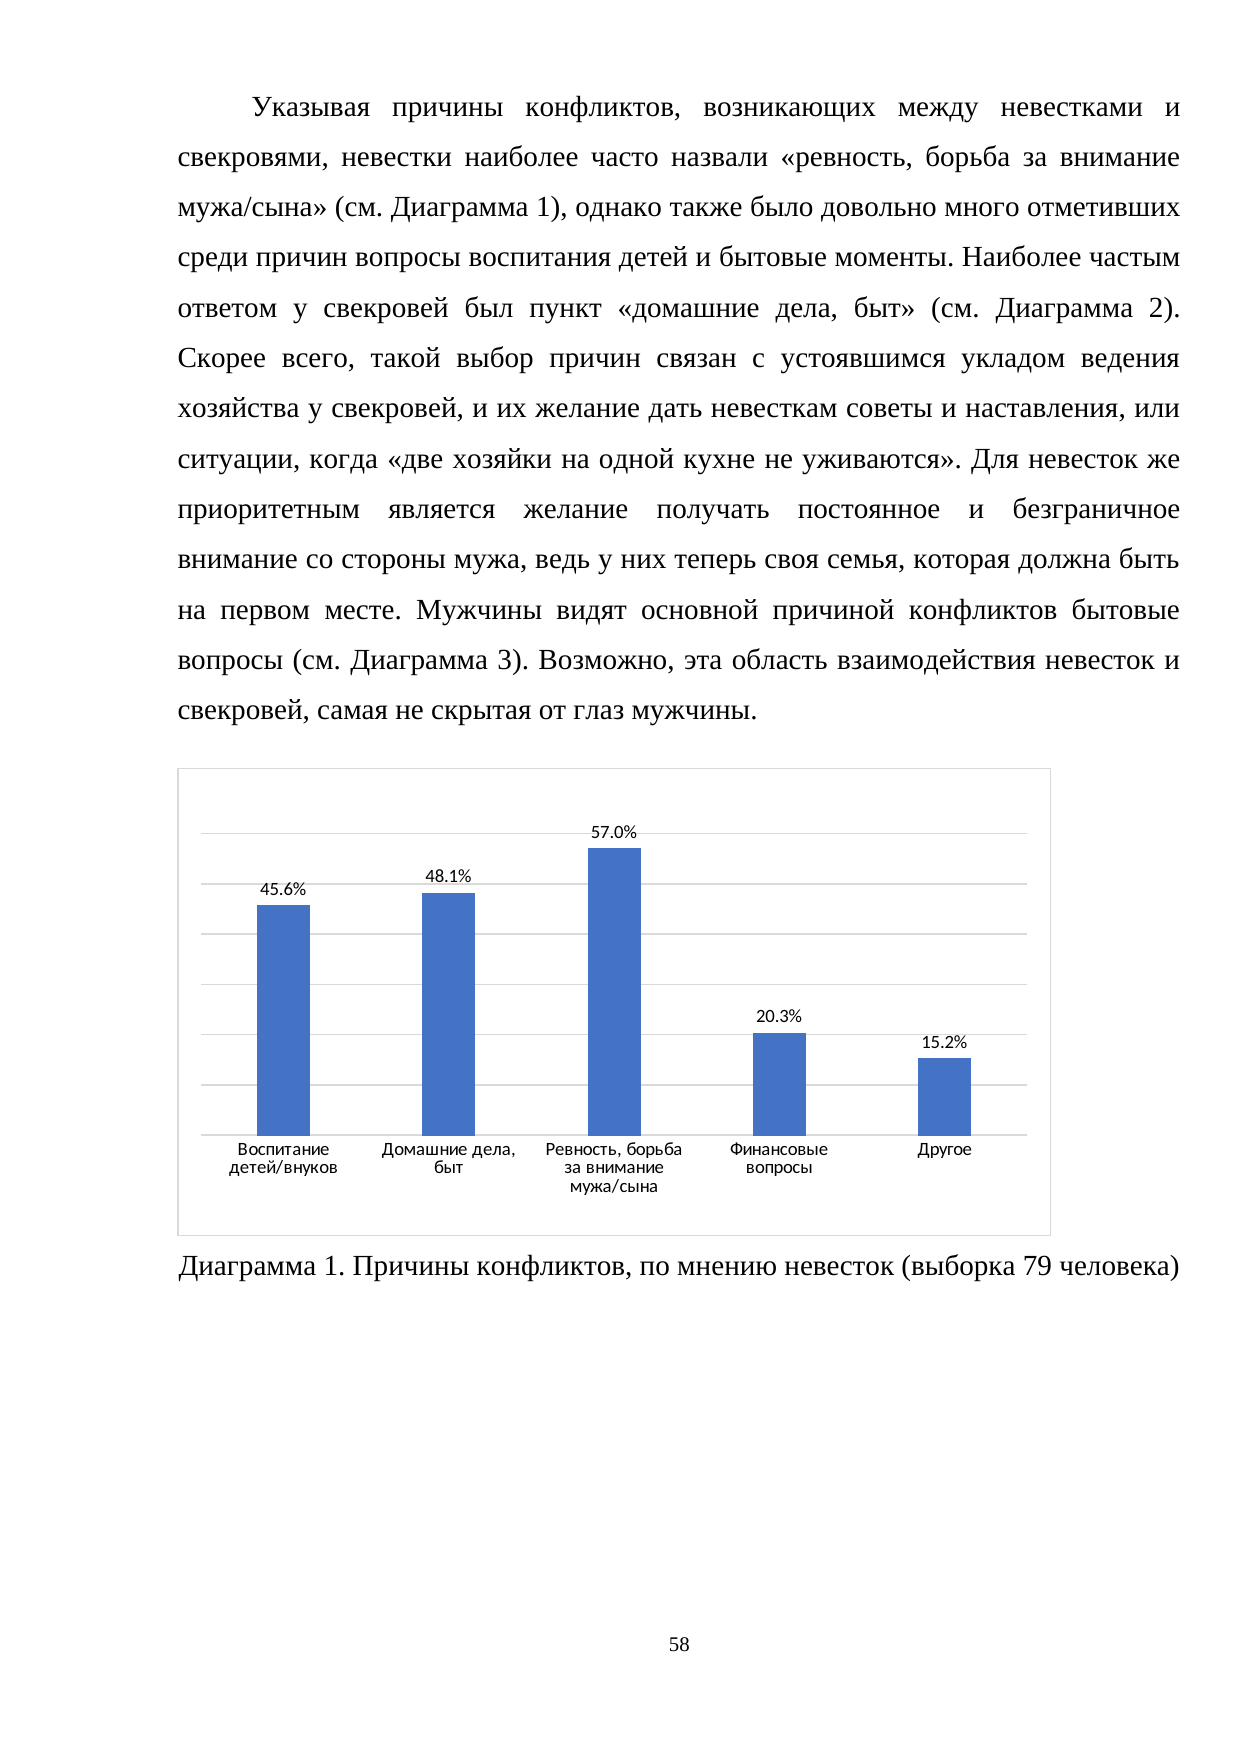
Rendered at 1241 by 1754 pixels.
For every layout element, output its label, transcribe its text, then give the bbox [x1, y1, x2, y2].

text Указывая причины конфликтов, возникающих между невестками и свекровями, невестки наиболее часто назвали «ревность, борьба за внимание мужа/сына» (см. Диаграмма 1), однако также было довольно много отметивших среди причин вопросы воспитания детей и бытовые моменты. Наиболее частым ответом у свекровей был пункт «домашние дела, быт» (см. Диаграмма 2). Скорее всего, такой выбор причин связан с устоявшимся укладом ведения хозяйства у свекровей, и их желание дать невесткам советы и наставления, или ситуации, когда «две хозяйки на одной кухне не уживаются». Для невесток же приоритетным является желание получать постоянное и безграничное внимание со стороны мужа, ведь у них теперь своя семья, которая должна быть на первом месте. Мужчины видят основной причиной конфликтов бытовые вопросы (см. Диаграмма 3). Возможно, эта область взаимодействия невесток и свекровей, самая не скрытая от глаз мужчины. [177, 89, 1181, 726]
text Диаграмма 1. Причины конфликтов, по мнению невесток (выборка 79 человека) [177, 1248, 1181, 1282]
